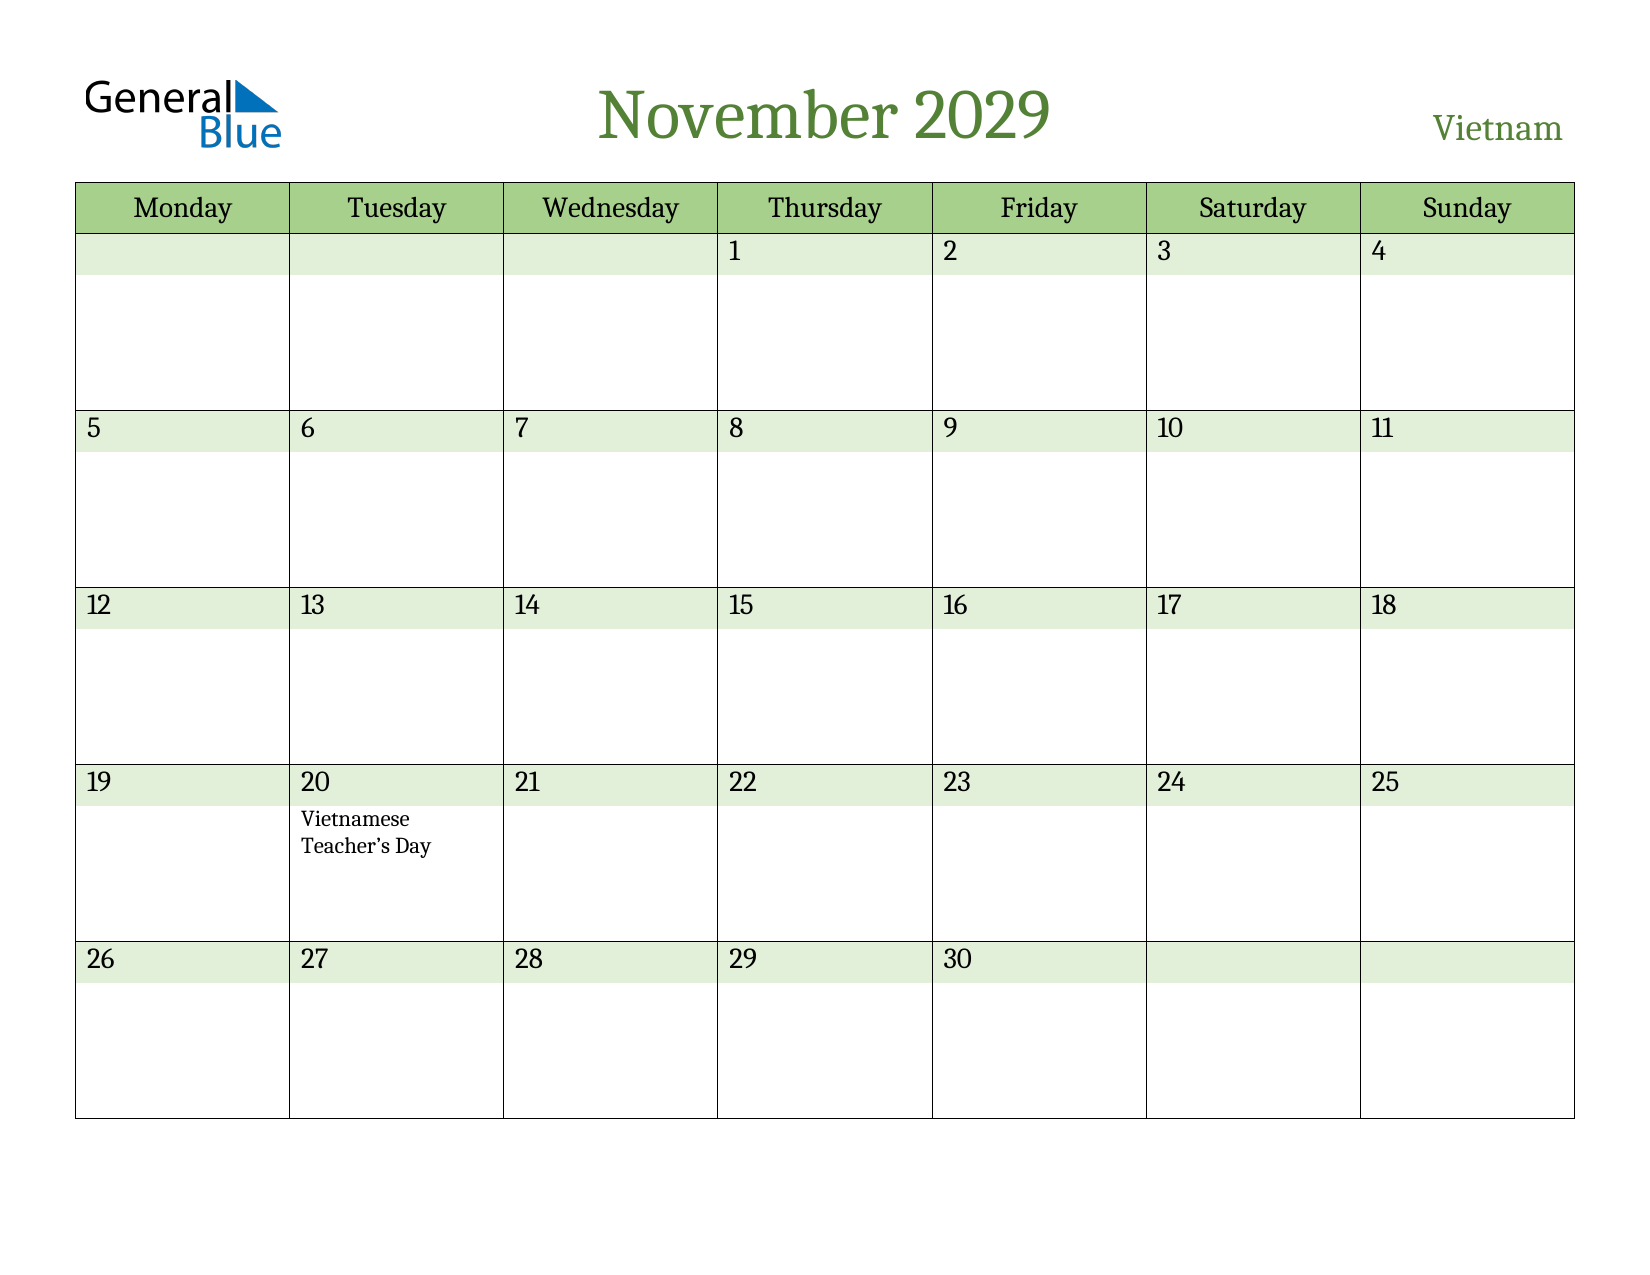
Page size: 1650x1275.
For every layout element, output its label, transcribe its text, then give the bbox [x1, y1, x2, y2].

table_cell [718, 275, 932, 410]
table_cell [76, 629, 289, 764]
table_cell [76, 983, 289, 1118]
table_cell 11 [1361, 411, 1574, 452]
table_cell [1361, 942, 1574, 983]
table_cell 18 [1361, 588, 1574, 629]
table_cell 22 [718, 765, 932, 806]
table_cell 5 [76, 411, 289, 452]
table_cell [504, 234, 717, 275]
table_cell [290, 275, 503, 410]
table_cell [933, 806, 1146, 941]
table_cell [290, 234, 503, 275]
table_cell 24 [1147, 765, 1360, 806]
table_cell 17 [1147, 588, 1360, 629]
table_cell 12 [76, 588, 289, 629]
table_header November 2029 [504, 75, 1146, 182]
table_cell 26 [76, 942, 289, 983]
table_cell [933, 629, 1146, 764]
picture [86, 80, 281, 148]
table_cell [504, 983, 717, 1118]
table_cell [718, 452, 932, 587]
table_cell [933, 983, 1146, 1118]
table_cell Tuesday [290, 183, 503, 233]
table_cell [290, 983, 503, 1118]
table_cell Monday [76, 183, 289, 233]
table_cell 8 [718, 411, 932, 452]
table_cell [504, 275, 717, 410]
table_cell [76, 806, 289, 941]
table_cell 21 [504, 765, 717, 806]
table_cell [1361, 983, 1574, 1118]
table_cell [504, 452, 717, 587]
table_cell 29 [718, 942, 932, 983]
table_cell 10 [1147, 411, 1360, 452]
table_cell [76, 275, 289, 410]
table_cell 6 [290, 411, 503, 452]
table_cell 4 [1361, 234, 1574, 275]
table_cell [1361, 452, 1574, 587]
table_cell [504, 806, 717, 941]
table_cell [718, 806, 932, 941]
table_cell 2 [933, 234, 1146, 275]
table_cell 20 [290, 765, 503, 806]
table_cell [718, 629, 932, 764]
table_cell [290, 452, 503, 587]
table_cell [1147, 942, 1360, 983]
table_cell 14 [504, 588, 717, 629]
table_cell [1147, 983, 1360, 1118]
table_cell Friday [933, 183, 1146, 233]
table_cell 15 [718, 588, 932, 629]
table_cell [1147, 629, 1360, 764]
table_cell [1147, 806, 1360, 941]
table_cell 7 [504, 411, 717, 452]
table_cell [1361, 275, 1574, 410]
table_cell 16 [933, 588, 1146, 629]
table_cell 3 [1147, 234, 1360, 275]
table_cell [1361, 629, 1574, 764]
table_cell 19 [76, 765, 289, 806]
table_cell 25 [1361, 765, 1574, 806]
table_cell [933, 275, 1146, 410]
table_cell Saturday [1147, 183, 1360, 233]
table_cell 13 [290, 588, 503, 629]
table_cell [1361, 806, 1574, 941]
table_cell Thursday [718, 183, 932, 233]
table_cell [718, 983, 932, 1118]
table_cell Vietnamese Teacher’s Day [290, 806, 503, 941]
table_cell [933, 452, 1146, 587]
table_cell [504, 629, 717, 764]
table_cell 27 [290, 942, 503, 983]
table_cell [290, 629, 503, 764]
table_cell Wednesday [504, 183, 717, 233]
table_cell 9 [933, 411, 1146, 452]
table_cell 30 [933, 942, 1146, 983]
table_header Vietnam [1146, 75, 1574, 182]
table_cell 23 [933, 765, 1146, 806]
table_cell [1147, 452, 1360, 587]
table_header [76, 75, 503, 182]
table_cell [76, 234, 289, 275]
table_cell Sunday [1361, 183, 1574, 233]
table_cell 28 [504, 942, 717, 983]
table_cell [76, 452, 289, 587]
table_cell [1147, 275, 1360, 410]
table_cell 1 [718, 234, 932, 275]
